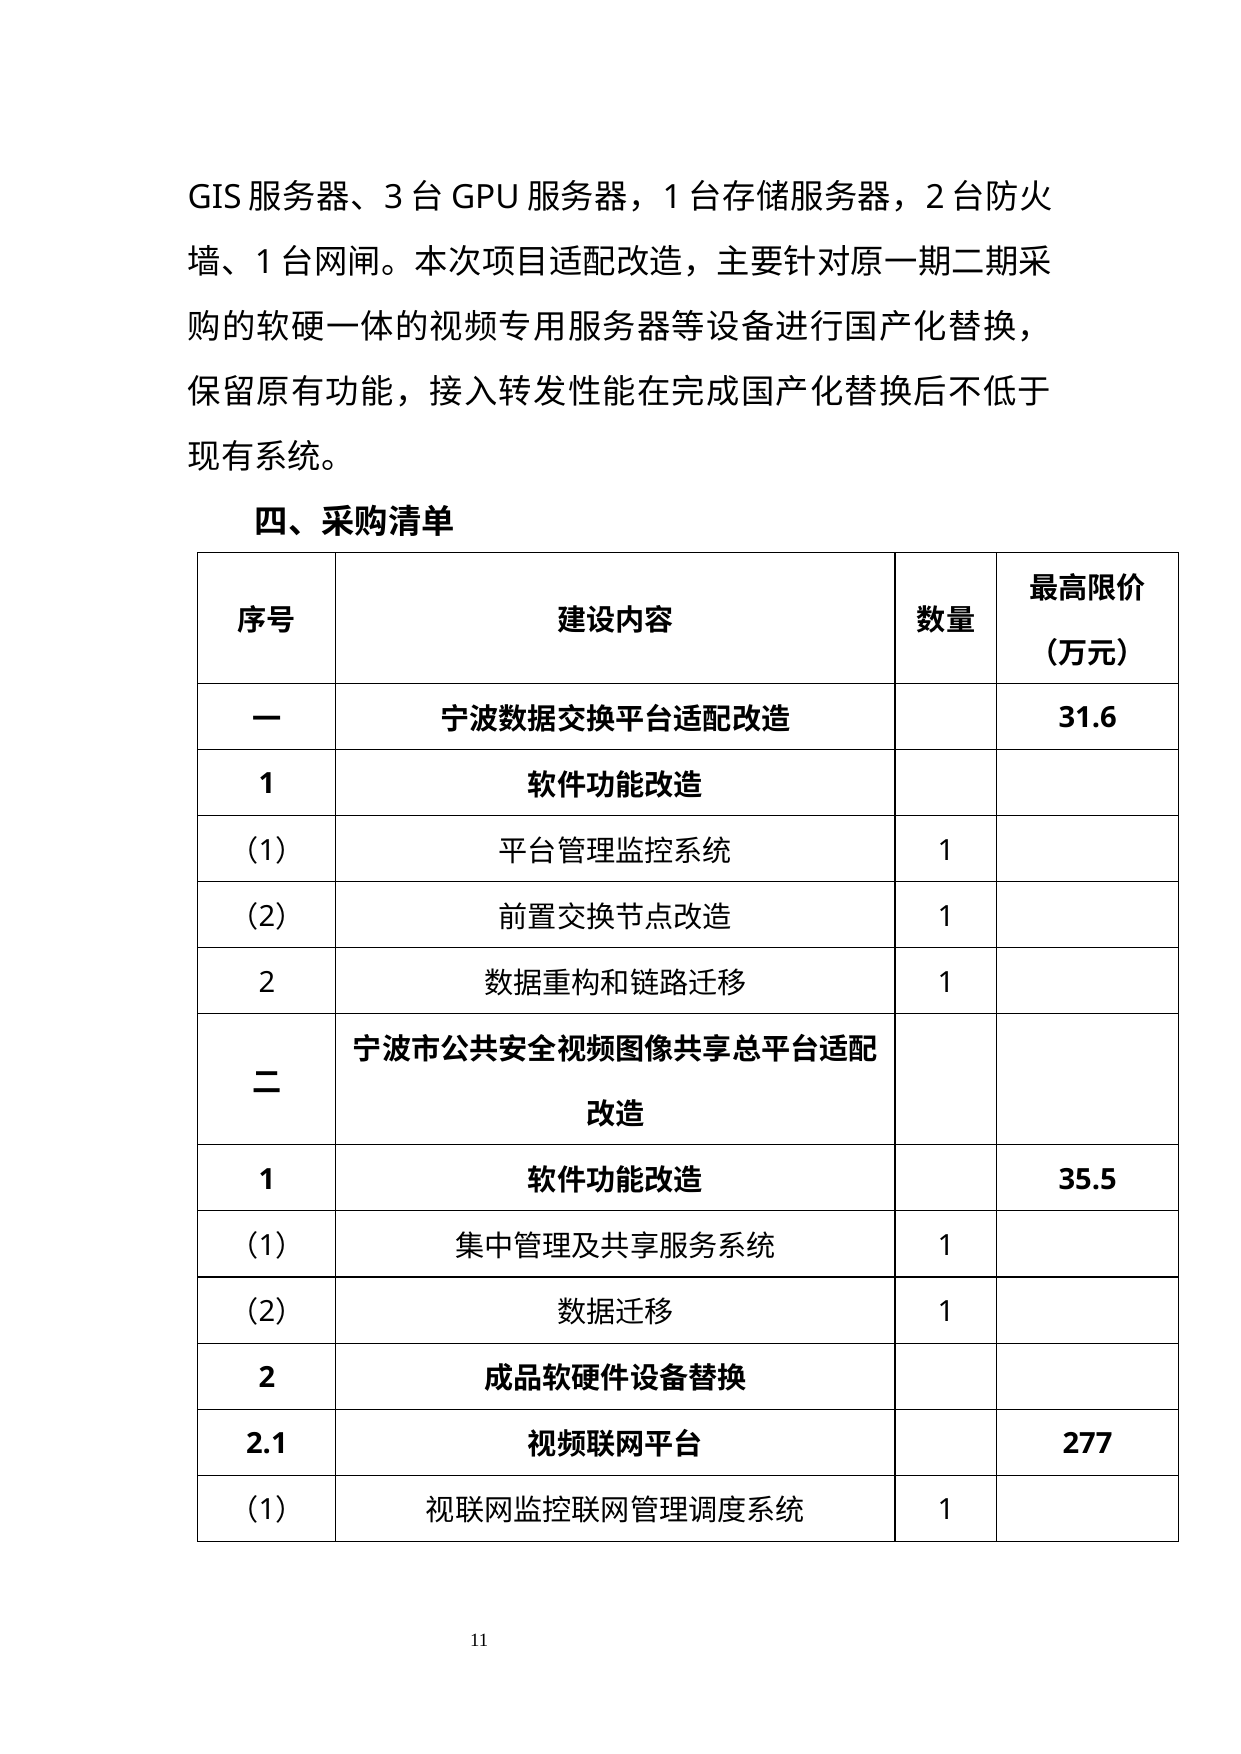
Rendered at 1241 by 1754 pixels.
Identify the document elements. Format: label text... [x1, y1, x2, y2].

table_cell [896, 1410, 996, 1474]
table_header 建设内容 [336, 553, 894, 683]
table_cell [896, 750, 996, 815]
table_cell 数据重构和链路迁移 [336, 948, 894, 1013]
table_cell [997, 750, 1178, 815]
table_cell [997, 948, 1178, 1013]
table_cell 1 [896, 1476, 996, 1541]
table_cell [997, 1476, 1178, 1541]
table_cell 集中管理及共享服务系统 [336, 1211, 894, 1276]
table_cell [997, 1278, 1178, 1342]
table_cell 宁波市公共安全视频图像共享总平台适配改造 [336, 1014, 894, 1144]
table_cell 一 [198, 684, 335, 749]
table_cell 视联网监控联网管理调度系统 [336, 1476, 894, 1541]
table_cell 1 [896, 816, 996, 881]
table_cell 1 [896, 882, 996, 947]
table_cell 成品软硬件设备替换 [336, 1344, 894, 1408]
table_cell 2 [198, 948, 335, 1013]
table_cell 平台管理监控系统 [336, 816, 894, 881]
table_cell 视频联网平台 [336, 1410, 894, 1474]
table_cell （2） [198, 1278, 335, 1342]
table_cell 宁波数据交换平台适配改造 [336, 684, 894, 749]
table_header 序号 [198, 553, 335, 683]
table_cell 2 [198, 1344, 335, 1408]
table_header 最高限价（万元） [997, 553, 1178, 683]
table_cell [896, 684, 996, 749]
table_cell [896, 1145, 996, 1210]
table_cell 数据迁移 [336, 1278, 894, 1342]
table_cell 2.1 [198, 1410, 335, 1474]
table_cell 软件功能改造 [336, 1145, 894, 1210]
table_cell （1） [198, 1476, 335, 1541]
table_cell [997, 882, 1178, 947]
table_cell 1 [896, 1278, 996, 1342]
table_cell 1 [198, 1145, 335, 1210]
table_cell 35.5 [997, 1145, 1178, 1210]
table_cell 前置交换节点改造 [336, 882, 894, 947]
table_cell [896, 1014, 996, 1144]
table_cell 1 [896, 1211, 996, 1276]
table_header 数量 [896, 553, 996, 683]
table_cell （1） [198, 816, 335, 881]
table_cell 1 [198, 750, 335, 815]
table_cell 31.6 [997, 684, 1178, 749]
table_cell [997, 1344, 1178, 1408]
table_cell （2） [198, 882, 335, 947]
table_cell 二 [198, 1014, 335, 1144]
table_cell 277 [997, 1410, 1178, 1474]
table_cell 软件功能改造 [336, 750, 894, 815]
table_cell 1 [896, 948, 996, 1013]
table_cell [997, 816, 1178, 881]
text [187, 162, 1053, 487]
table_cell （1） [198, 1211, 335, 1276]
table_cell [997, 1211, 1178, 1276]
list 采购清单 [187, 487, 1053, 552]
table_cell [997, 1014, 1178, 1144]
table_cell [896, 1344, 996, 1408]
